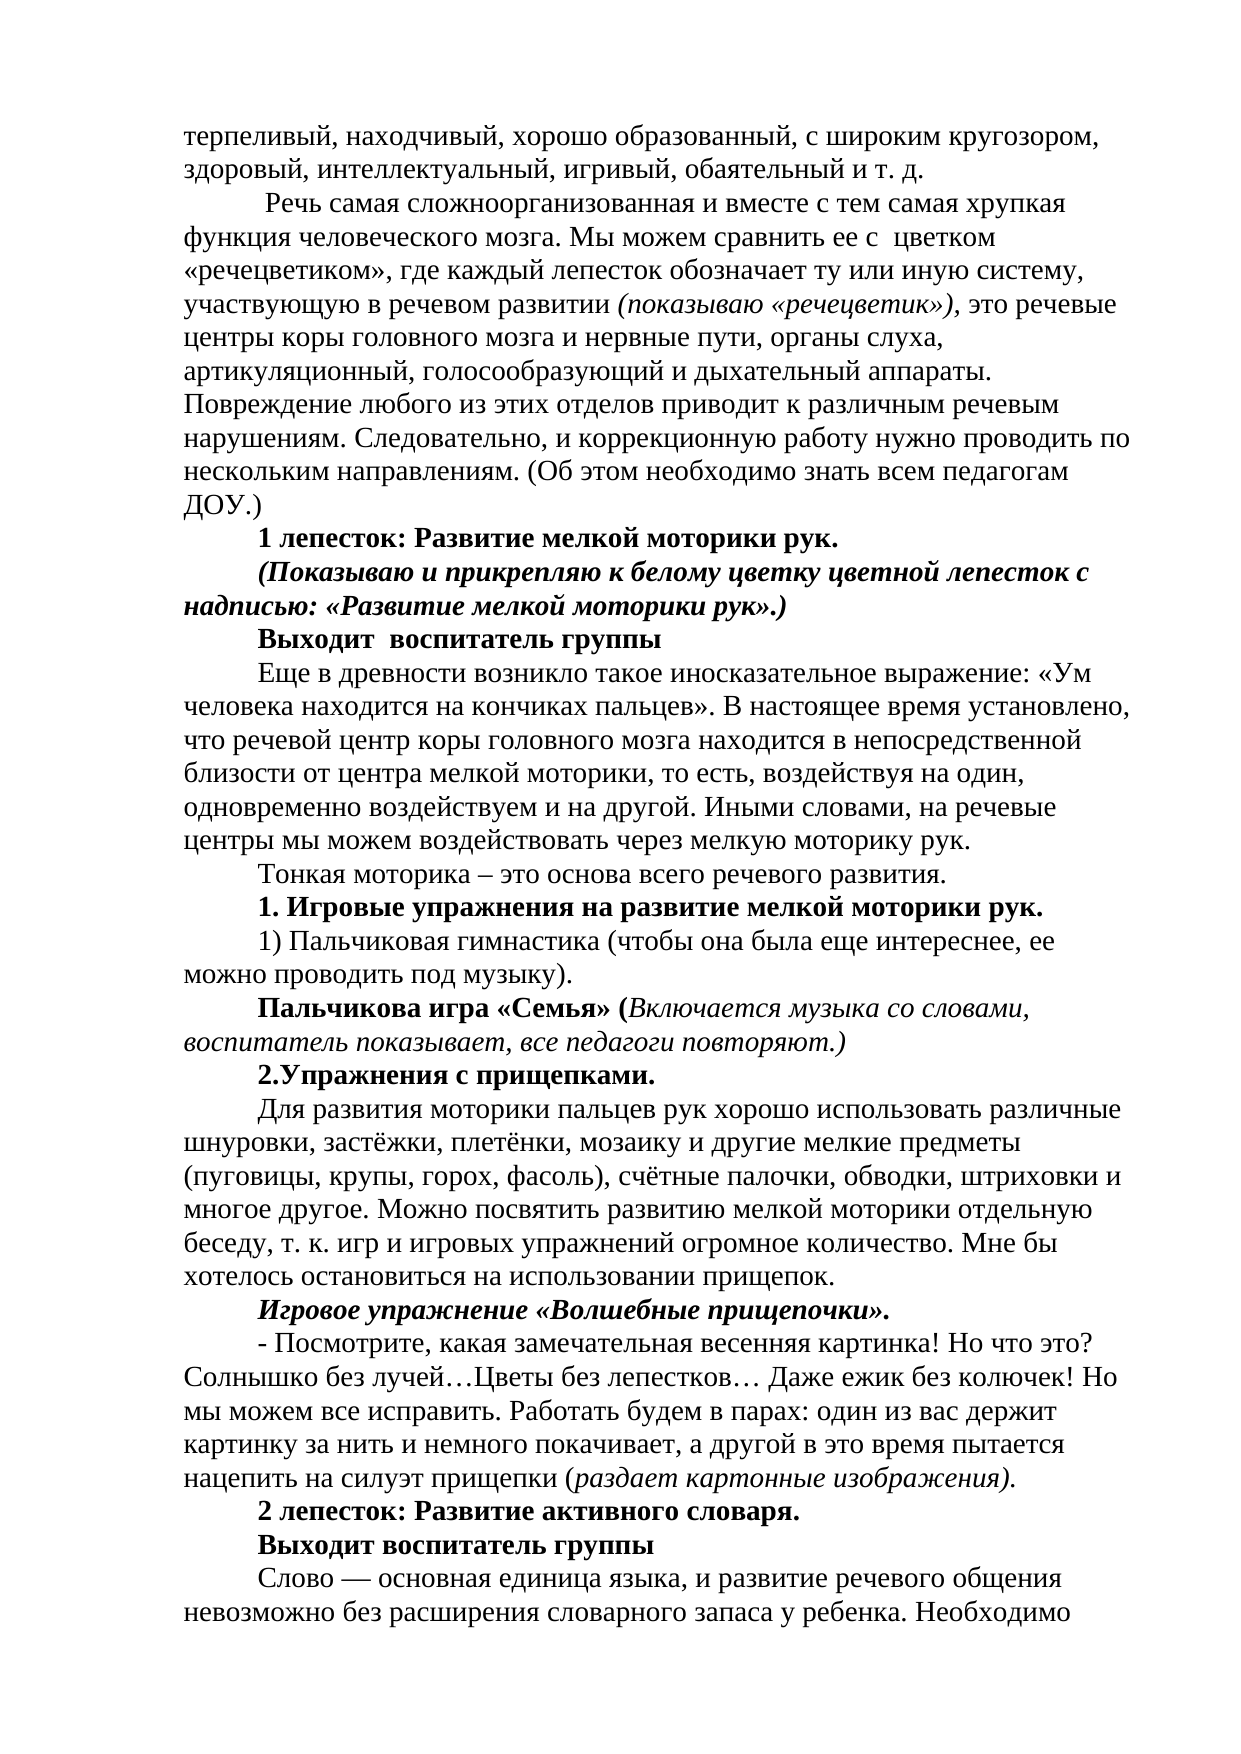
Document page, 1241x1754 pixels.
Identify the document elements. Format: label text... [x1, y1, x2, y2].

text Тонкая моторика – это основа всего речевого развития. [183, 856, 1146, 889]
text 2.Упражнения с прищепками. [183, 1057, 1146, 1091]
text Игровое упражнение «Волшебные прищепочки». [183, 1292, 1146, 1326]
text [183, 118, 1146, 185]
text Выходит воспитатель группы [183, 1527, 1146, 1560]
text Для развития моторики пальцев рук хорошо использовать различные шнуровки, застёжки, плетёнки, мозаику и другие мелкие предметы (пуговицы, крупы, горох, фасоль), счётные палочки, обводки, штриховки и многое другое. Можно посвятить развитию мелкой моторики отдельную беседу, т. к. игр и игровых упражнений огромное количество. Мне бы хотелось остановиться на использовании прищепок. [183, 1091, 1146, 1292]
text 1) Пальчиковая гимнастика (чтобы она была еще интереснее, ее можно проводить под музыку). [183, 923, 1146, 990]
text 2 лепесток: Развитие активного словаря. [183, 1493, 1146, 1527]
text 1 лепесток: Развитие мелкой моторики рук. [183, 521, 1146, 554]
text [183, 1560, 1146, 1627]
text Выходит воспитатель группы [183, 621, 1146, 655]
text - Посмотрите, какая замечательная весенняя картинка! Но что это? Солнышко без лучей…Цветы без лепестков… Даже ежик без колючек! Но мы можем все исправить. Работать будем в парах: один из вас держит картинку за нить и немного покачивает, а другой в это время пытается нацепить на силуэт прищепки (раздает картонные изображения). [183, 1326, 1146, 1493]
text Речь самая сложноорганизованная и вместе с тем самая хрупкая функция человеческого мозга. Мы можем сравнить ее с цветком «речецветиком», где каждый лепесток обозначает ту или иную систему, участвующую в речевом развитии (показываю «речецветик»), это речевые центры коры головного мозга и нервные пути, органы слуха, артикуляционный, голосообразующий и дыхательный аппараты. Повреждение любого из этих отделов приводит к различным речевым нарушениям. Следовательно, и коррекционную работу нужно проводить по нескольким направлениям. (Об этом необходимо знать всем педагогам ДОУ.) [183, 185, 1146, 521]
text Еще в древности возникло такое иносказательное выражение: «Ум человека находится на кончиках пальцев». В настоящее время установлено, что речевой центр коры головного мозга находится в непосредственной близости от центра мелкой моторики, то есть, воздействуя на один, одновременно воздействуем и на другой. Иными словами, на речевые центры мы можем воздействовать через мелкую моторику рук. [183, 655, 1146, 856]
text Пальчикова игра «Семья» (Включается музыка со словами, воспитатель показывает, все педагоги повторяют.) [183, 990, 1146, 1057]
text (Показываю и прикрепляю к белому цветку цветной лепесток с надписью: «Развитие мелкой моторики рук».) [183, 554, 1146, 621]
text 1. Игровые упражнения на развитие мелкой моторики рук. [183, 889, 1146, 923]
